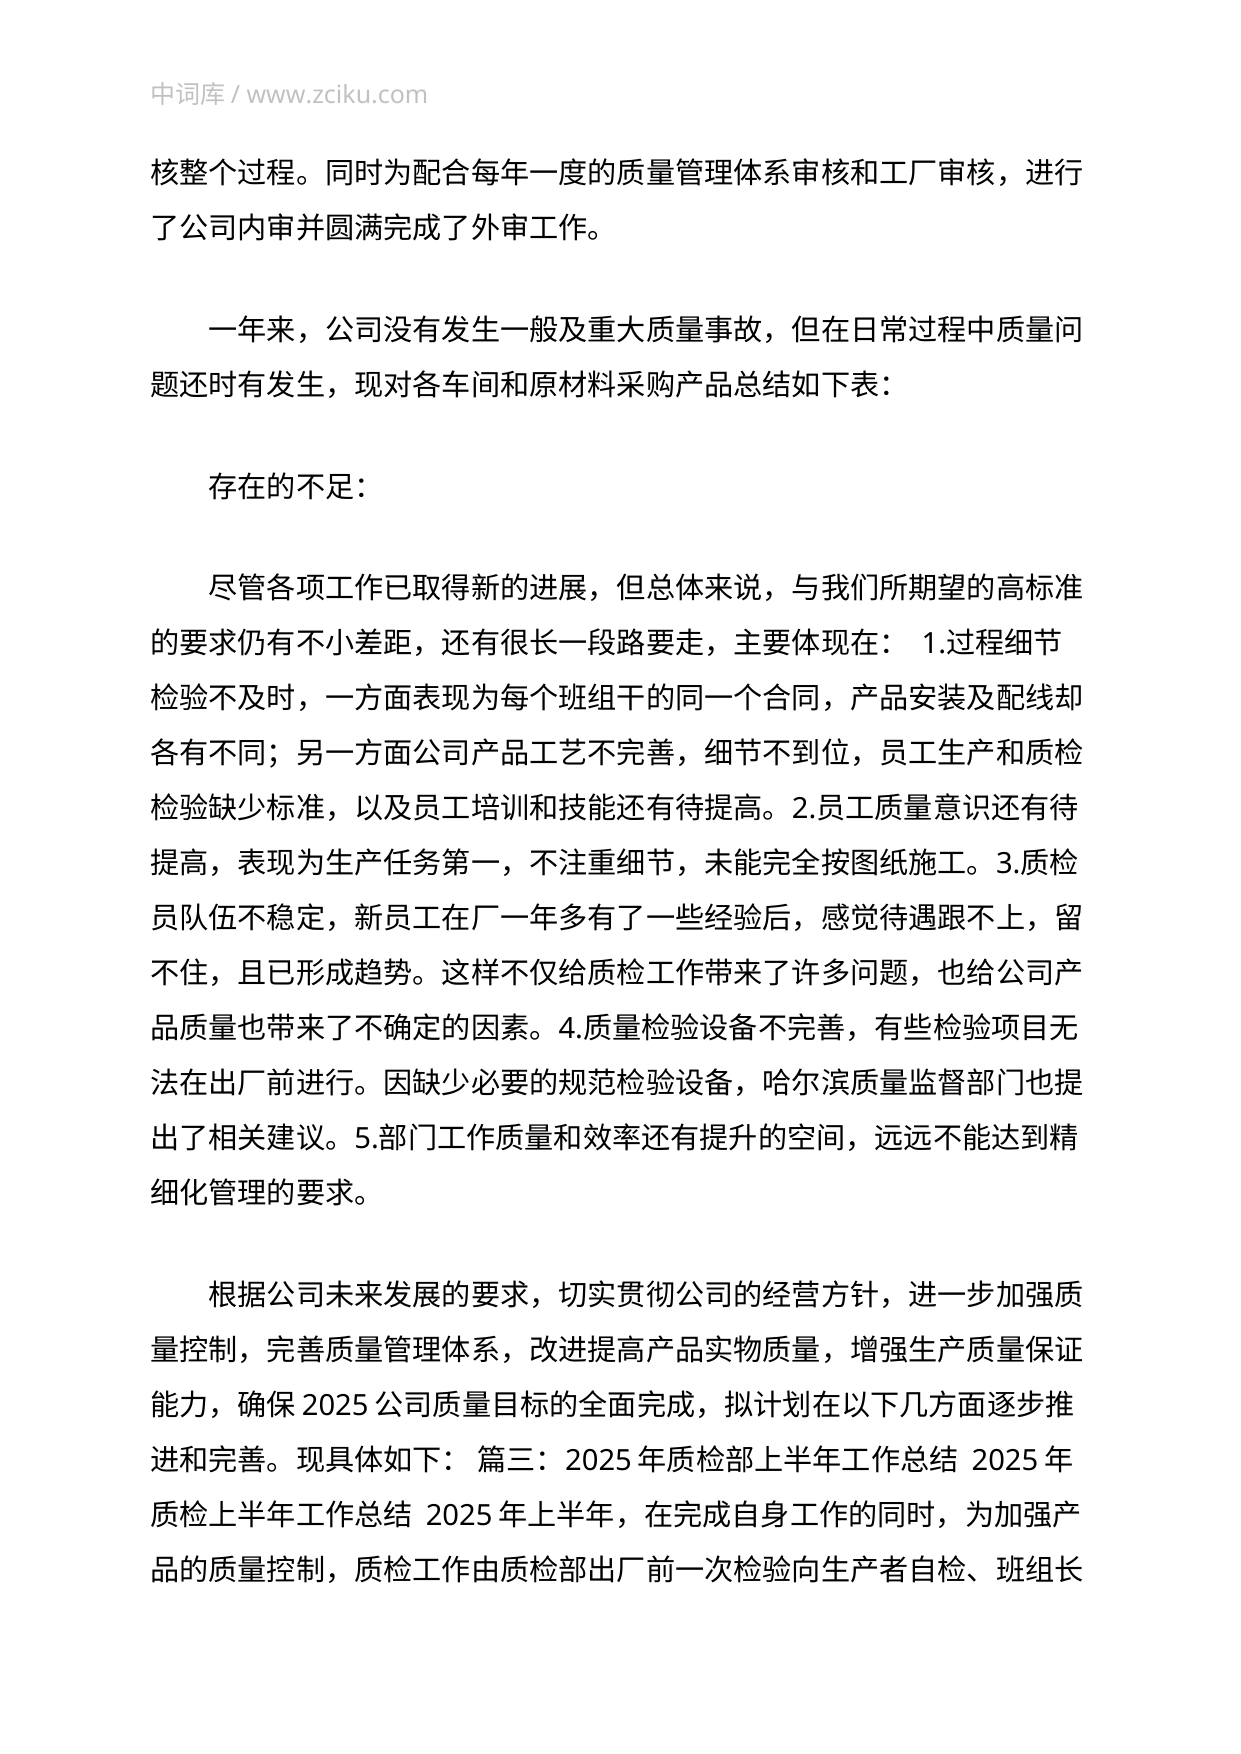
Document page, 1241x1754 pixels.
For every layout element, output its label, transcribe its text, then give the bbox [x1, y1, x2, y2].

text 尽管各项工作已取得新的进展，但总体来说，与我们所期望的高标准的要求仍有不小差距，还有很长一段路要走，主要体现在： 1.过程细节检验不及时，一方面表现为每个班组干的同一个合同，产品安装及配线却各有不同；另一方面公司产品工艺不完善，细节不到位，员工生产和质检检验缺少标准，以及员工培训和技能还有待提高。2.员工质量意识还有待提高，表现为生产任务第一，不注重细节，未能完全按图纸施工。3.质检员队伍不稳定，新员工在厂一年多有了一些经验后，感觉待遇跟不上，留不住，且已形成趋势。这样不仅给质检工作带来了许多问题，也给公司产品质量也带来了不确定的因素。4.质量检验设备不完善，有些检验项目无法在出厂前进行。因缺少必要的规范检验设备，哈尔滨质量监督部门也提出了相关建议。5.部门工作质量和效率还有提升的空间，远远不能达到精细化管理的要求。 [150, 565, 1090, 1212]
text 一年来，公司没有发生一般及重大质量事故，但在日常过程中质量问题还时有发生，现对各车间和原材料采购产品总结如下表： [150, 307, 1090, 404]
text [150, 1271, 1090, 1588]
text 存在的不足： [150, 463, 1090, 506]
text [150, 150, 1090, 247]
